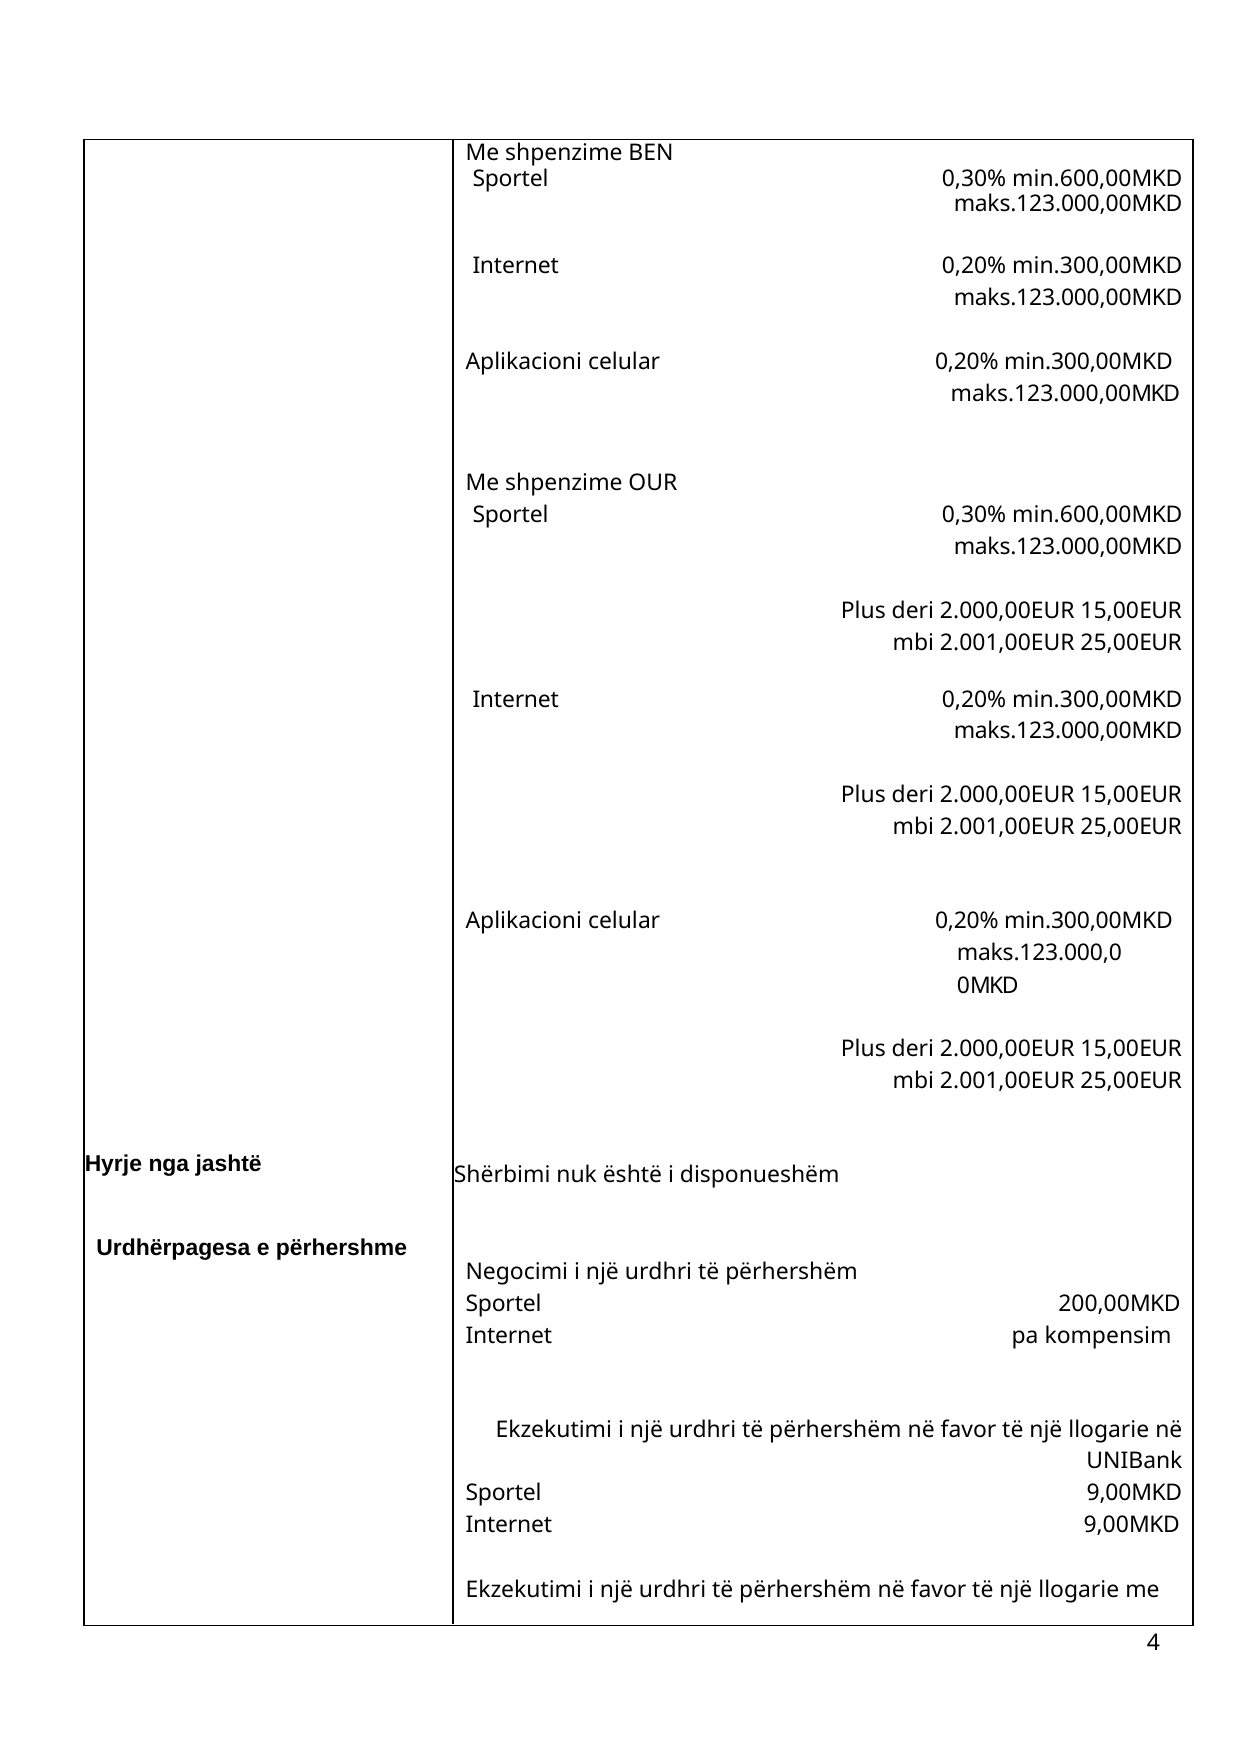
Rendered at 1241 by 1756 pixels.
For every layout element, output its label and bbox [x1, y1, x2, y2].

table_header [454, 140, 1192, 1624]
table_header [85, 140, 452, 1624]
